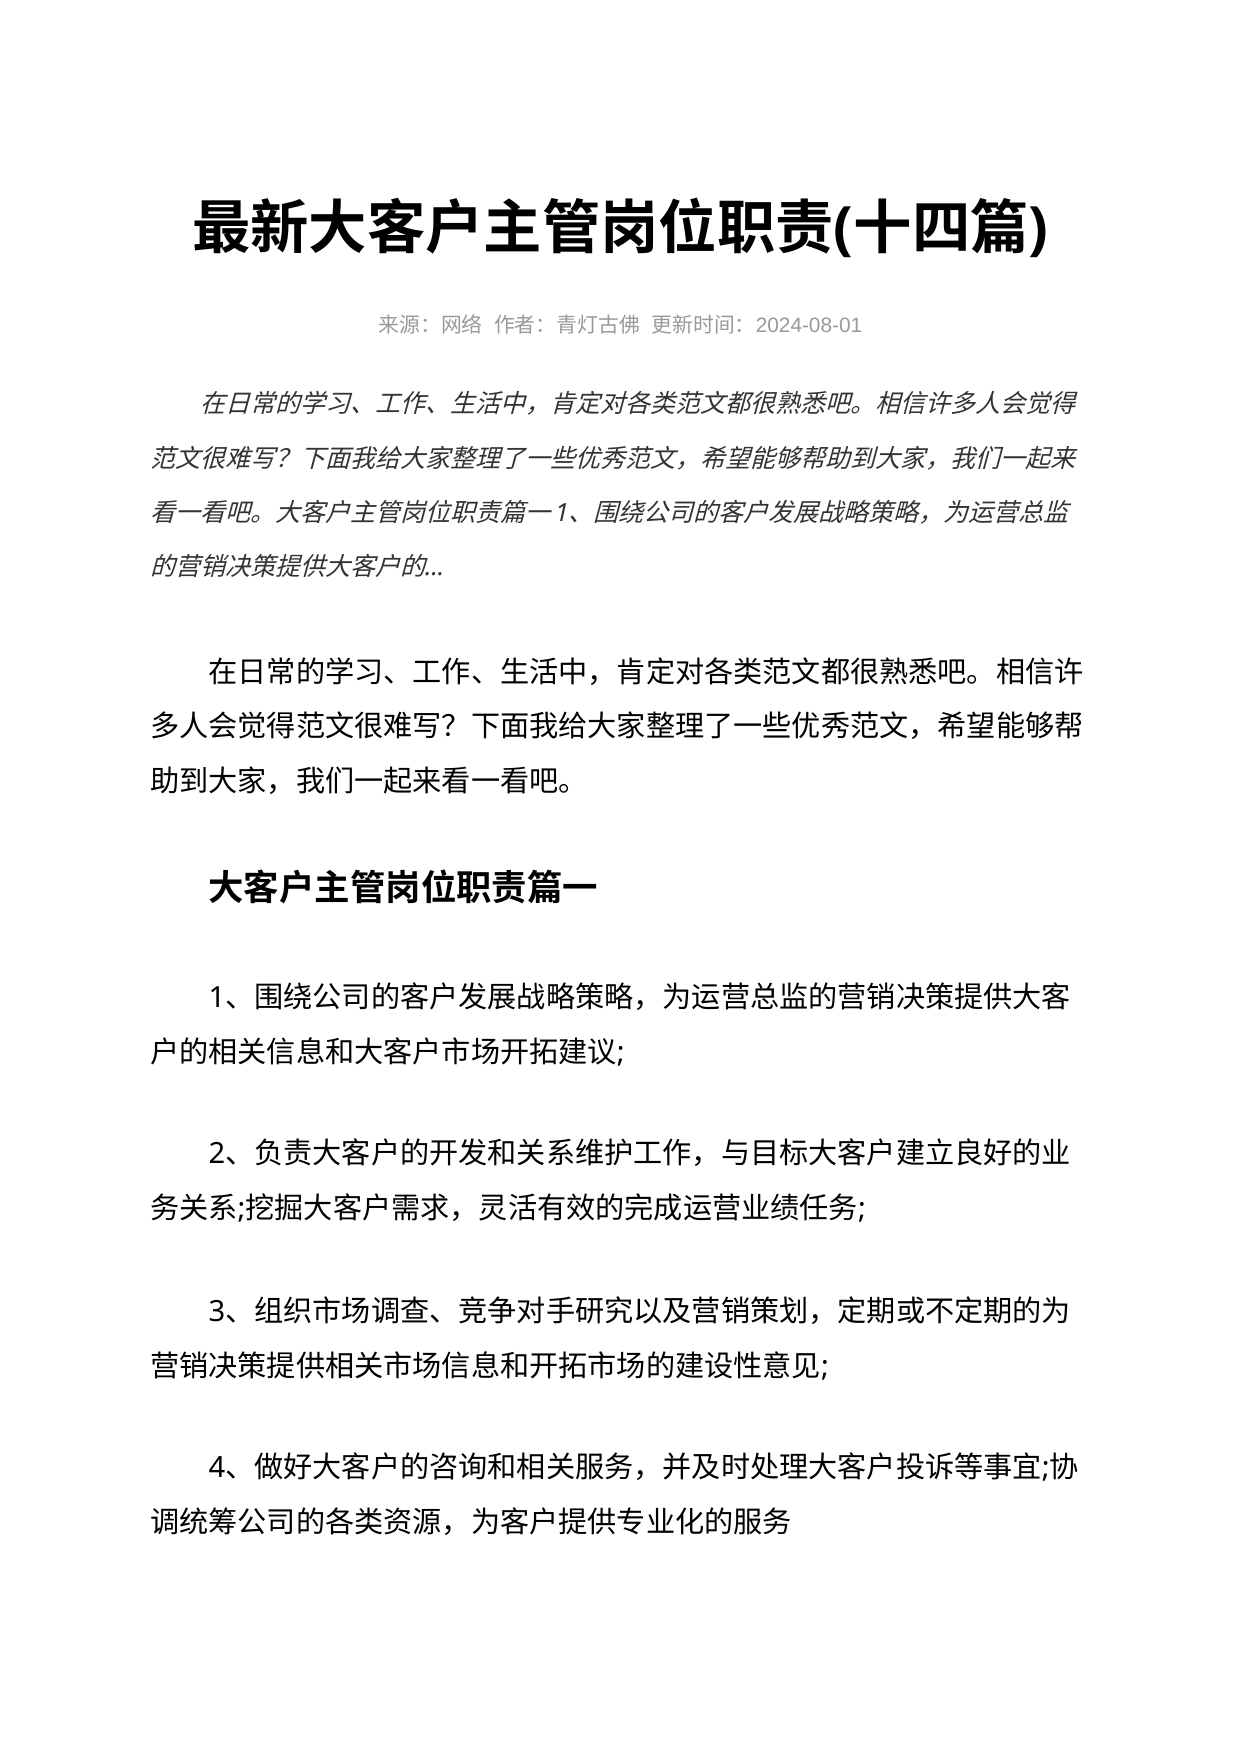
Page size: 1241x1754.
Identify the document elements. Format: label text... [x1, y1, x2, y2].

text 2、负责大客户的开发和关系维护工作，与目标大客户建立良好的业务关系;挖掘大客户需求，灵活有效的完成运营业绩任务; [150, 1130, 1090, 1227]
text 来源：网络 作者：青灯古佛 更新时间：2024-08-01 [150, 313, 1090, 337]
text 在日常的学习、工作、生活中，肯定对各类范文都很熟悉吧。相信许多人会觉得范文很难写？下面我给大家整理了一些优秀范文，希望能够帮助到大家，我们一起来看一看吧。大客户主管岗位职责篇一1、围绕公司的客户发展战略策略，为运营总监的营销决策提供大客户的... [150, 384, 1090, 583]
text 1、围绕公司的客户发展战略策略，为运营总监的营销决策提供大客户的相关信息和大客户市场开拓建议; [150, 973, 1090, 1071]
subtitle 最新大客户主管岗位职责(十四篇) [150, 181, 1090, 266]
text 在日常的学习、工作、生活中，肯定对各类范文都很熟悉吧。相信许多人会觉得范文很难写？下面我给大家整理了一些优秀范文，希望能够帮助到大家，我们一起来看一看吧。 [150, 648, 1090, 800]
text 大客户主管岗位职责篇一 [150, 860, 1090, 911]
text 3、组织市场调查、竞争对手研究以及营销策划，定期或不定期的为营销决策提供相关市场信息和开拓市场的建设性意见; [150, 1287, 1090, 1384]
text 4、做好大客户的咨询和相关服务，并及时处理大客户投诉等事宜;协调统筹公司的各类资源，为客户提供专业化的服务 [150, 1444, 1090, 1541]
